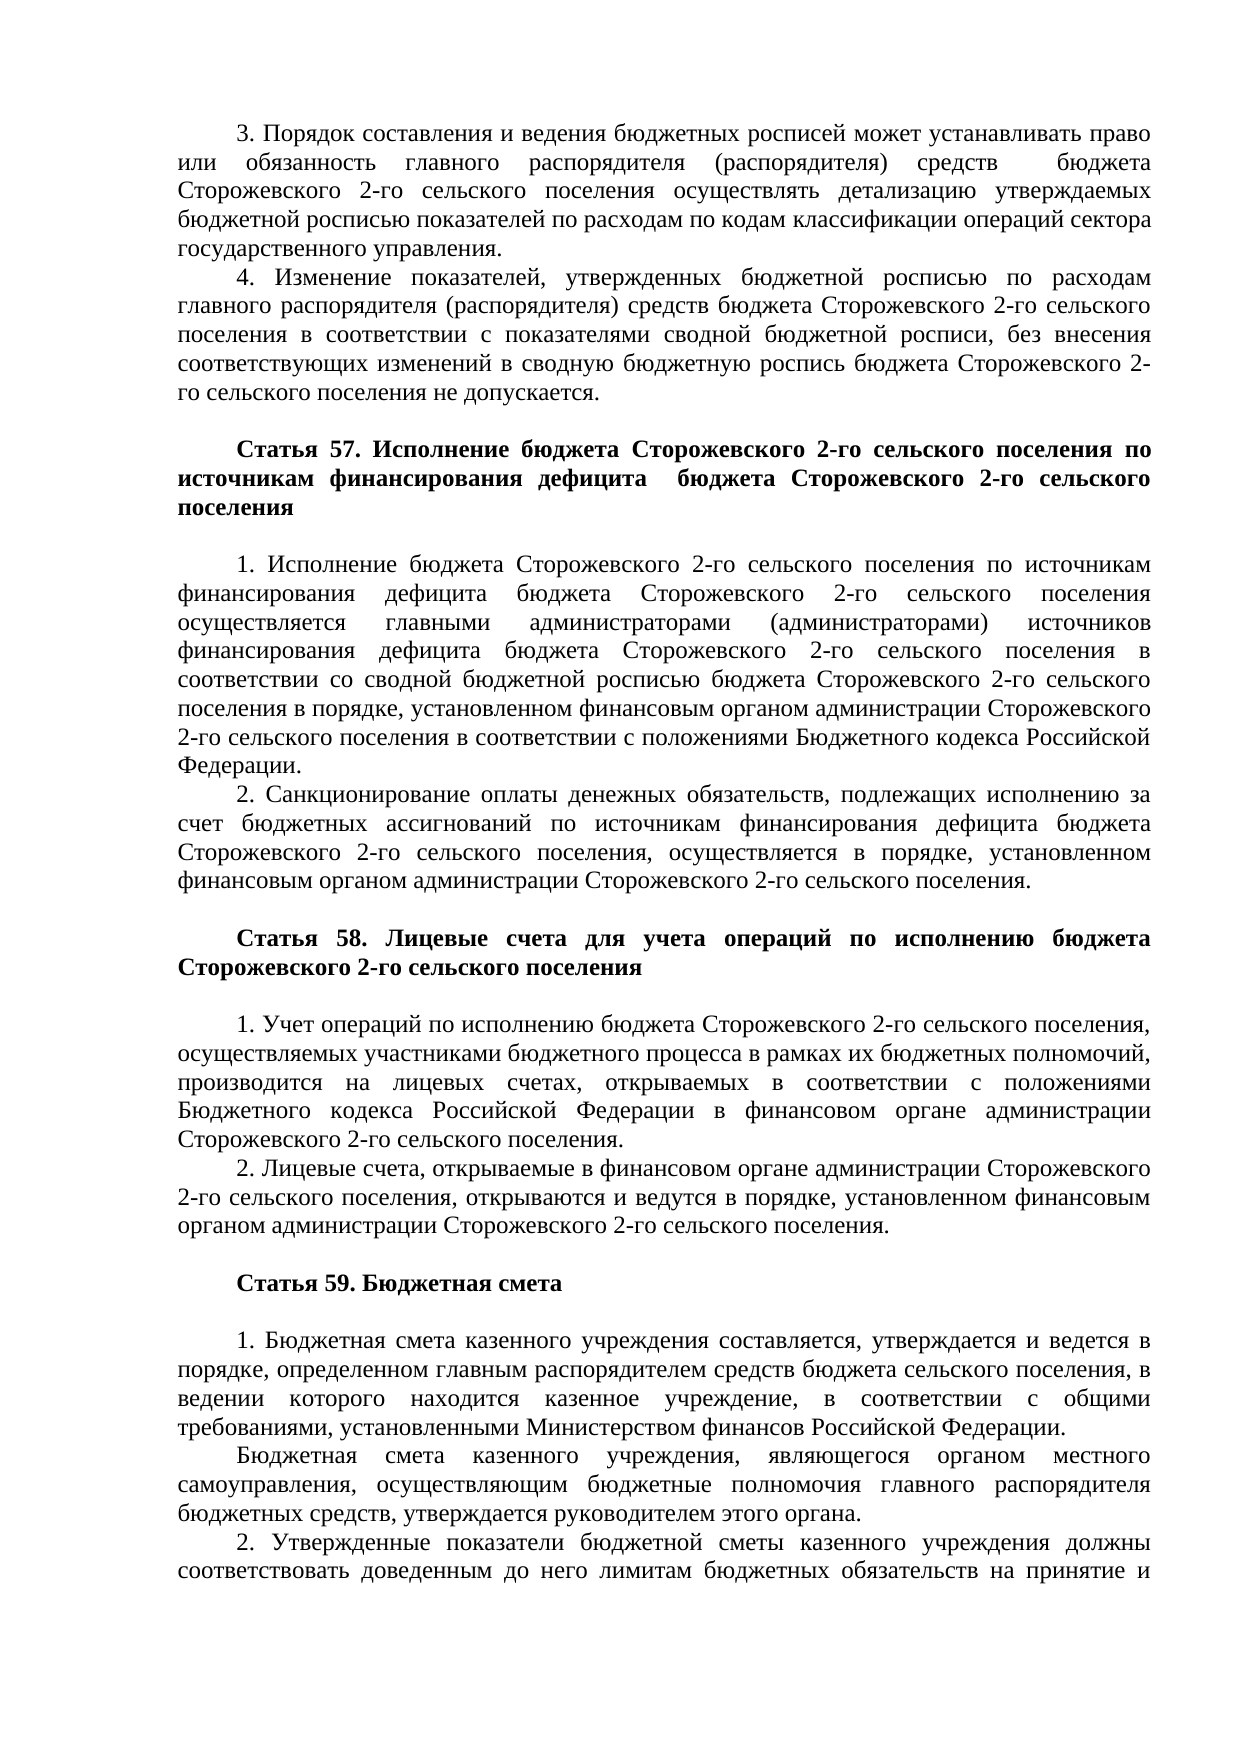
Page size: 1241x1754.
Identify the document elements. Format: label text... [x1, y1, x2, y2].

text Статья 57. Исполнение бюджета Сторожевского 2-го сельского поселения по источникам финансирования дефицита бюджета Сторожевского 2-го сельского поселения [177, 434, 1152, 521]
text 1. Бюджетная смета казенного учреждения составляется, утверждается и ведется в порядке, определенном главным распорядителем средств бюджета сельского поселения, в ведении которого находится казенное учреждение, в соответствии с общими требованиями, установленными Министерством финансов Российской Федерации. [177, 1326, 1152, 1441]
text Бюджетная смета казенного учреждения, являющегося органом местного самоуправления, осуществляющим бюджетные полномочия главного распорядителя бюджетных средств, утверждается руководителем этого органа. [177, 1441, 1152, 1527]
text 2. Лицевые счета, открываемые в финансовом органе администрации Сторожевского 2-го сельского поселения, открываются и ведутся в порядке, установленном финансовым органом администрации Сторожевского 2-го сельского поселения. [177, 1153, 1152, 1239]
text Статья 59. Бюджетная смета [177, 1268, 1152, 1297]
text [177, 1527, 1152, 1584]
text 4. Изменение показателей, утвержденных бюджетной росписью по расходам главного распорядителя (распорядителя) средств бюджета Сторожевского 2-го сельского поселения в соответствии с показателями сводной бюджетной росписи, без внесения соответствующих изменений в сводную бюджетную роспись бюджета Сторожевского 2-го сельского поселения не допускается. [177, 262, 1152, 406]
text 2. Санкционирование оплаты денежных обязательств, подлежащих исполнению за счет бюджетных ассигнований по источникам финансирования дефицита бюджета Сторожевского 2-го сельского поселения, осуществляется в порядке, установленном финансовым органом администрации Сторожевского 2-го сельского поселения. [177, 779, 1152, 894]
text 1. Учет операций по исполнению бюджета Сторожевского 2-го сельского поселения, осуществляемых участниками бюджетного процесса в рамках их бюджетных полномочий, производится на лицевых счетах, открываемых в соответствии с положениями Бюджетного кодекса Российской Федерации в финансовом органе администрации Сторожевского 2-го сельского поселения. [177, 1009, 1152, 1153]
text Статья 58. Лицевые счета для учета операций по исполнению бюджета Сторожевского 2-го сельского поселения [177, 923, 1152, 981]
text 1. Исполнение бюджета Сторожевского 2-го сельского поселения по источникам финансирования дефицита бюджета Сторожевского 2-го сельского поселения осуществляется главными администраторами (администраторами) источников финансирования дефицита бюджета Сторожевского 2-го сельского поселения в соответствии со сводной бюджетной росписью бюджета Сторожевского 2-го сельского поселения в порядке, установленном финансовым органом администрации Сторожевского 2-го сельского поселения в соответствии с положениями Бюджетного кодекса Российской Федерации. [177, 549, 1152, 779]
text 3. Порядок составления и ведения бюджетных росписей может устанавливать право или обязанность главного распорядителя (распорядителя) средств бюджета Сторожевского 2-го сельского поселения осуществлять детализацию утверждаемых бюджетной росписью показателей по расходам по кодам классификации операций сектора государственного управления. [177, 118, 1152, 262]
